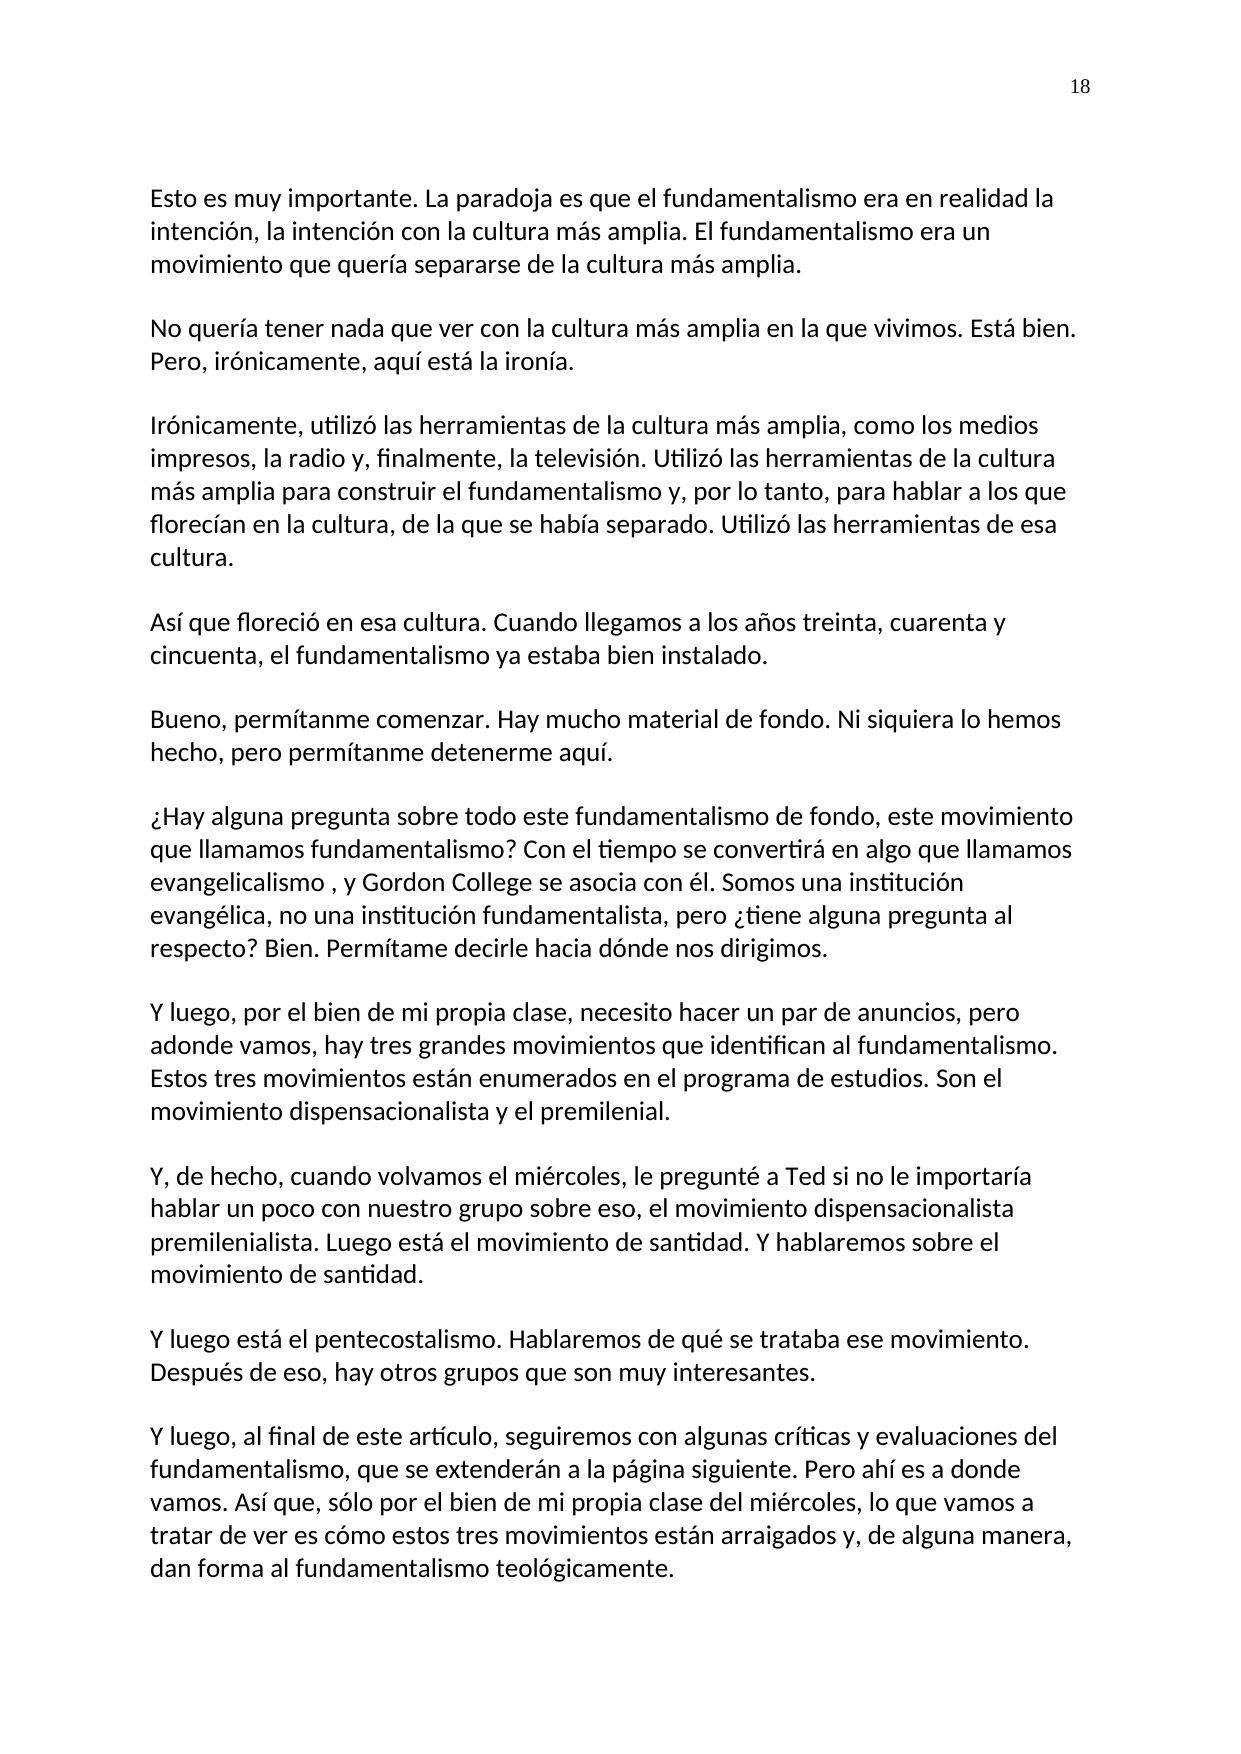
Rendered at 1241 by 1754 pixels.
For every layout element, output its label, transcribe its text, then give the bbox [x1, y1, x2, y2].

text Y, de hecho, cuando volvamos el miércoles, le pregunté a Ted si no le importaría hablar un poco con nuestro grupo sobre eso, el movimiento dispensacionalista premilenialista. Luego está el movimiento de santidad. Y hablaremos sobre el movimiento de santidad. [150, 1159, 1090, 1291]
text Bueno, permítanme comenzar. Hay mucho material de fondo. Ni siquiera lo hemos hecho, pero permítanme detenerme aquí. [150, 702, 1090, 768]
text Y luego, por el bien de mi propia clase, necesito hacer un par de anuncios, pero adonde vamos, hay tres grandes movimientos que identifican al fundamentalismo. Estos tres movimientos están enumerados en el programa de estudios. Son el movimiento dispensacionalista y el premilenial. [150, 995, 1090, 1127]
text Irónicamente, utilizó las herramientas de la cultura más amplia, como los medios impresos, la radio y, finalmente, la televisión. Utilizó las herramientas de la cultura más amplia para construir el fundamentalismo y, por lo tanto, para hablar a los que florecían en la cultura, de la que se había separado. Utilizó las herramientas de esa cultura. [150, 408, 1090, 574]
text Así que floreció en esa cultura. Cuando llegamos a los años treinta, cuarenta y cincuenta, el fundamentalismo ya estaba bien instalado. [150, 605, 1090, 671]
text Esto es muy importante. La paradoja es que el fundamentalismo era en realidad la intención, la intención con la cultura más amplia. El fundamentalismo era un movimiento que quería separarse de la cultura más amplia. [150, 181, 1090, 280]
text No quería tener nada que ver con la cultura más amplia en la que vivimos. Está bien. Pero, irónicamente, aquí está la ironía. [150, 311, 1090, 377]
text ¿Hay alguna pregunta sobre todo este fundamentalismo de fondo, este movimiento que llamamos fundamentalismo? Con el tiempo se convertirá en algo que llamamos evangelicalismo , y Gordon College se asocia con él. Somos una institución evangélica, no una institución fundamentalista, pero ¿tiene alguna pregunta al respecto? Bien. Permítame decirle hacia dónde nos dirigimos. [150, 799, 1090, 964]
text Y luego está el pentecostalismo. Hablaremos de qué se trataba ese movimiento. Después de eso, hay otros grupos que son muy interesantes. [150, 1322, 1090, 1388]
text Y luego, al final de este artículo, seguiremos con algunas críticas y evaluaciones del fundamentalismo, que se extenderán a la página siguiente. Pero ahí es a donde vamos. Así que, sólo por el bien de mi propia clase del miércoles, lo que vamos a tratar de ver es cómo estos tres movimientos están arraigados y, de alguna manera, dan forma al fundamentalismo teológicamente. [150, 1419, 1090, 1584]
